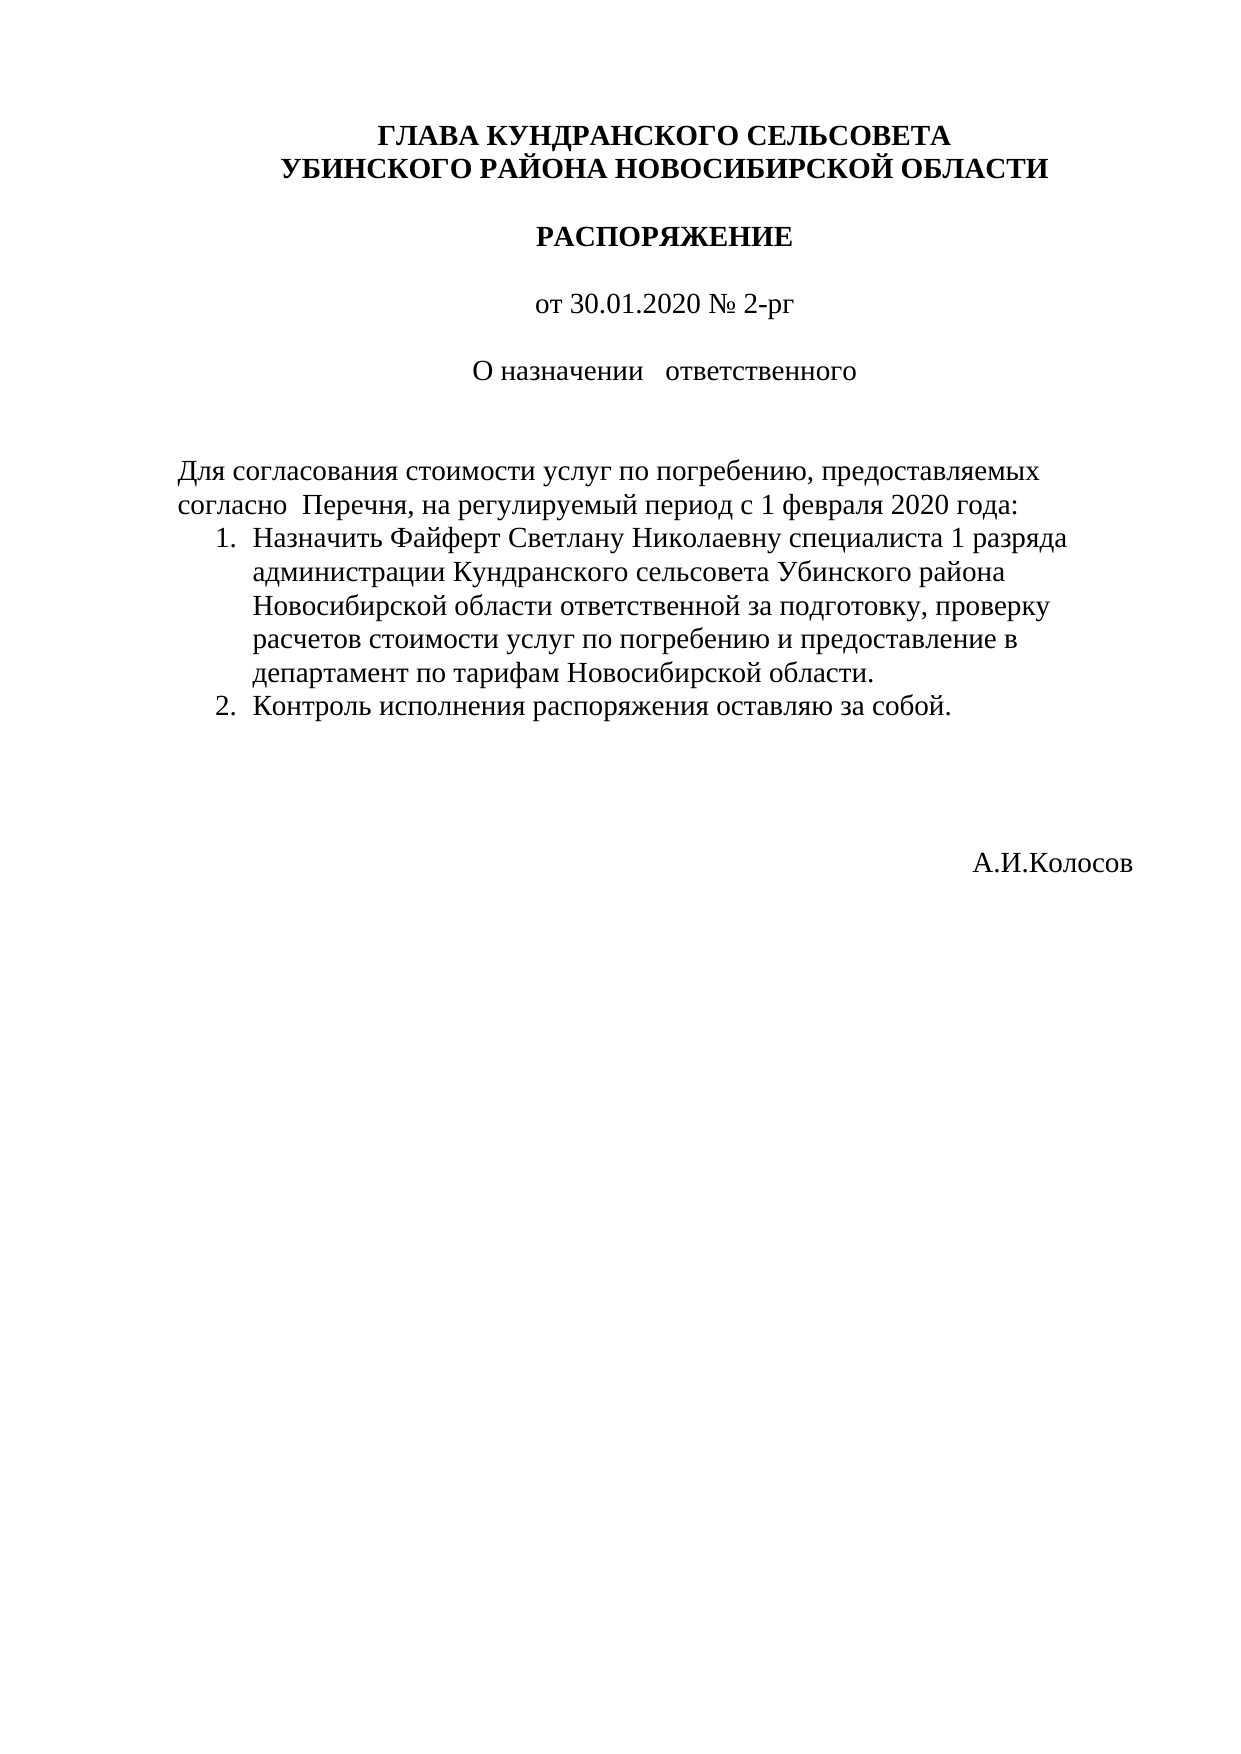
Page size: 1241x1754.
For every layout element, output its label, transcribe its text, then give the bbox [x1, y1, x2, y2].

list Контроль исполнения распоряжения оставляю за собой. [215, 688, 1152, 722]
text РАСПОРЯЖЕНИЕ [177, 219, 1152, 252]
text ГЛАВА КУНДРАНСКОГО СЕЛЬСОВЕТА [177, 118, 1152, 152]
text Для согласования стоимости услуг по погребению, предоставляемых согласно Перечня, на регулируемый период с 1 февраля 2020 года: [177, 453, 1152, 521]
text УБИНСКОГО РАЙОНА НОВОСИБИРСКОЙ ОБЛАСТИ [177, 152, 1152, 185]
list Назначить Файферт Светлану Николаевну специалиста 1 разряда администрации Кундранского сельсовета Убинского района Новосибирской области ответственной за подготовку, проверку расчетов стоимости услуг по погребению и предоставление в департамент по тарифам Новосибирской области. [215, 521, 1152, 688]
text от 30.01.2020 № 2-рг [177, 286, 1152, 319]
text А.И.Колосов [177, 845, 1152, 878]
text О назначении ответственного [177, 353, 1152, 386]
